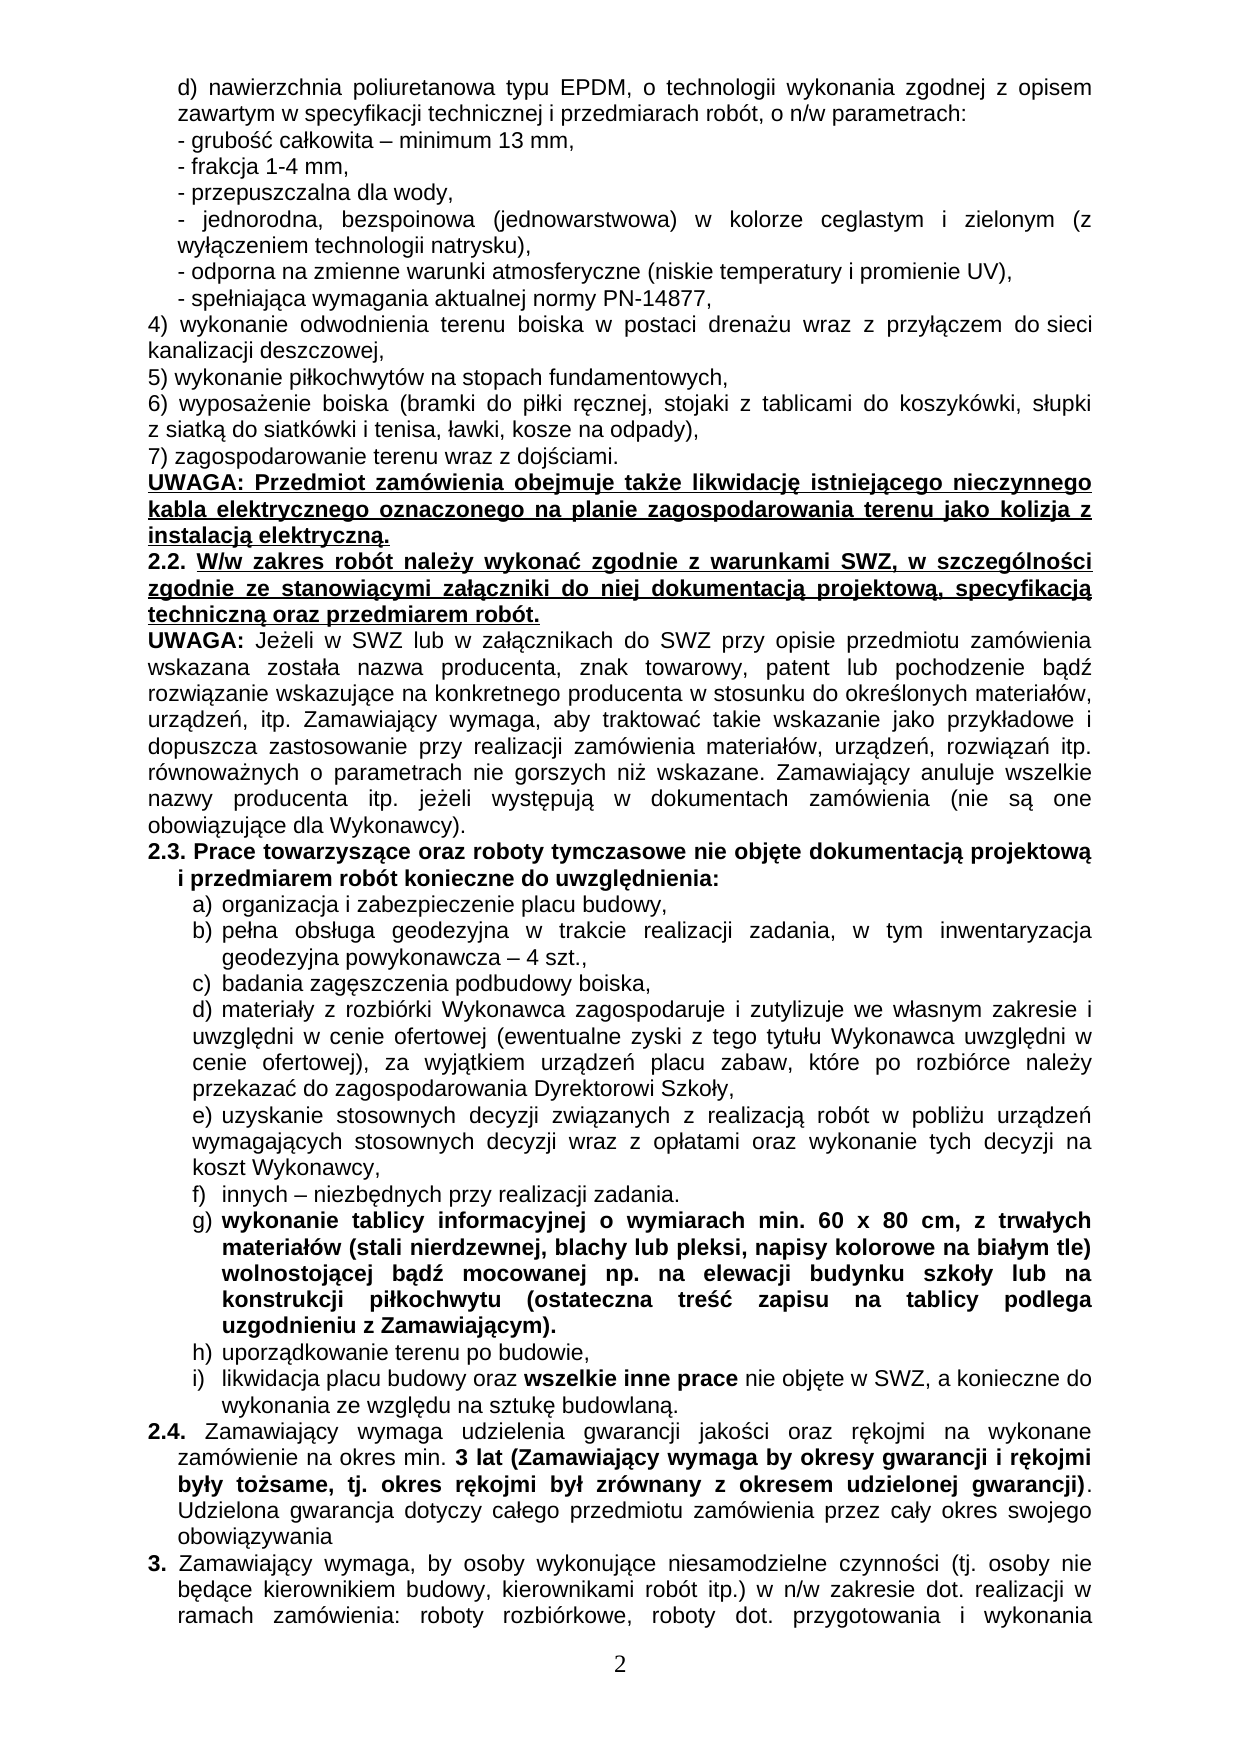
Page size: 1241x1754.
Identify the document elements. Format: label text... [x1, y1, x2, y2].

text 5) wykonanie piłkochwytów na stopach fundamentowych, [148, 364, 1092, 390]
text 7) zagospodarowanie terenu wraz z dojściami. [148, 443, 1092, 469]
text d) nawierzchnia poliuretanowa typu EPDM, o technologii wykonania zgodnej z opisem zawartym w specyfikacji technicznej i przedmiarach robót, o n/w parametrach: [177, 74, 1092, 127]
text 2.3. Prace towarzyszące oraz roboty tymczasowe nie objęte dokumentacją projektową i przedmiarem robót konieczne do uwzględnienia: [148, 838, 1092, 891]
text - przepuszczalna dla wody, [177, 179, 1092, 206]
text - grubość całkowita – minimum 13 mm, [177, 127, 1092, 153]
list materiały z rozbiórki Wykonawca zagospodaruje i zutylizuje we własnym zakresie i uwzględni w cenie ofertowej (ewentualne zyski z tego tytułu Wykonawca uwzględni w cenie ofertowej), za wyjątkiem urządzeń placu zabaw, które po rozbiórce należy przekazać do zagospodarowania Dyrektorowi Szkoły, [192, 996, 1092, 1102]
list uzyskanie stosownych decyzji związanych z realizacją robót w pobliżu urządzeń wymagających stosownych decyzji wraz z opłatami oraz wykonanie tych decyzji na koszt Wykonawcy, [192, 1102, 1092, 1181]
list pełna obsługa geodezyjna w trakcie realizacji zadania, w tym inwentaryzacja geodezyjna powykonawcza – 4 szt., [192, 917, 1092, 970]
text - odporna na zmienne warunki atmosferyczne (niskie temperatury i promienie UV), [177, 258, 1092, 285]
text - spełniająca wymagania aktualnej normy PN-14877, [177, 285, 1092, 311]
list badania zagęszczenia podbudowy boiska, [192, 970, 1092, 996]
text 2.4. Zamawiający wymaga udzielenia gwarancji jakości oraz rękojmi na wykonane zamówienie na okres min. 3 lat (Zamawiający wymaga by okresy gwarancji i rękojmi były tożsame, tj. okres rękojmi był zrównany z okresem udzielonej gwarancji). Udzielona gwarancja dotyczy całego przedmiotu zamówienia przez cały okres swojego obowiązywania [148, 1418, 1092, 1550]
list innych – niezbędnych przy realizacji zadania. [192, 1181, 1092, 1207]
list 2.2. W/w zakres robót należy wykonać zgodnie z warunkami SWZ, w szczególności zgodnie ze stanowiącymi załączniki do niej dokumentacją projektową, specyfikacją techniczną oraz przedmiarem robót. [148, 599, 1092, 627]
list uporządkowanie terenu po budowie, [192, 1339, 1092, 1365]
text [148, 1550, 1092, 1629]
text 4) wykonanie odwodnienia terenu boiska w postaci drenażu wraz z przyłączem do sieci kanalizacji deszczowej, [148, 311, 1092, 364]
text - jednorodna, bezspoinowa (jednowarstwowa) w kolorze ceglastym i zielonym (z wyłączeniem technologii natrysku), [177, 206, 1092, 258]
text UWAGA: Jeżeli w SWZ lub w załącznikach do SWZ przy opisie przedmiotu zamówienia wskazana została nazwa producenta, znak towarowy, patent lub pochodzenie bądź rozwiązanie wskazujące na konkretnego producenta w stosunku do określonych materiałów, urządzeń, itp. Zamawiający wymaga, aby traktować takie wskazanie jako przykładowe i dopuszcza zastosowanie przy realizacji zamówienia materiałów, urządzeń, rozwiązań itp. równoważnych o parametrach nie gorszych niż wskazane. Zamawiający anuluje wszelkie nazwy producenta itp. jeżeli występują w dokumentach zamówienia (nie są one obowiązujące dla Wykonawcy). [148, 627, 1092, 838]
text - frakcja 1-4 mm, [177, 153, 1092, 179]
list organizacja i zabezpieczenie placu budowy, [192, 891, 1092, 917]
list likwidacja placu budowy oraz wszelkie inne prace nie objęte w SWZ, a konieczne do wykonania ze względu na sztukę budowlaną. [192, 1365, 1092, 1418]
list wykonanie tablicy informacyjnej o wymiarach min. 60 x 80 cm, z trwałych materiałów (stali nierdzewnej, blachy lub pleksi, napisy kolorowe na białym tle) wolnostojącej bądź mocowanej np. na elewacji budynku szkoły lub na konstrukcji piłkochwytu (ostateczna treść zapisu na tablicy podlega uzgodnieniu z Zamawiającym). [192, 1207, 1092, 1339]
text UWAGA: Przedmiot zamówienia obejmuje także likwidację istniejącego nieczynnego kabla elektrycznego oznaczonego na planie zagospodarowania terenu jako kolizja z instalacją elektryczną. [148, 469, 1092, 492]
list 2.2. W/w zakres robót należy wykonać zgodnie z warunkami SWZ, w szczególności zgodnie ze stanowiącymi załączniki do niej dokumentacją projektową, specyfikacją techniczną oraz przedmiarem robót. [148, 548, 1092, 597]
text UWAGA: Przedmiot zamówienia obejmuje także likwidację istniejącego nieczynnego kabla elektrycznego oznaczonego na planie zagospodarowania terenu jako kolizja z instalacją elektryczną. [148, 520, 1092, 548]
text UWAGA: Przedmiot zamówienia obejmuje także likwidację istniejącego nieczynnego kabla elektrycznego oznaczonego na planie zagospodarowania terenu jako kolizja z instalacją elektryczną. [148, 493, 1092, 518]
text 6) wyposażenie boiska (bramki do piłki ręcznej, stojaki z tablicami do koszykówki, słupki z siatką do siatkówki i tenisa, ławki, kosze na odpady), [148, 390, 1092, 443]
